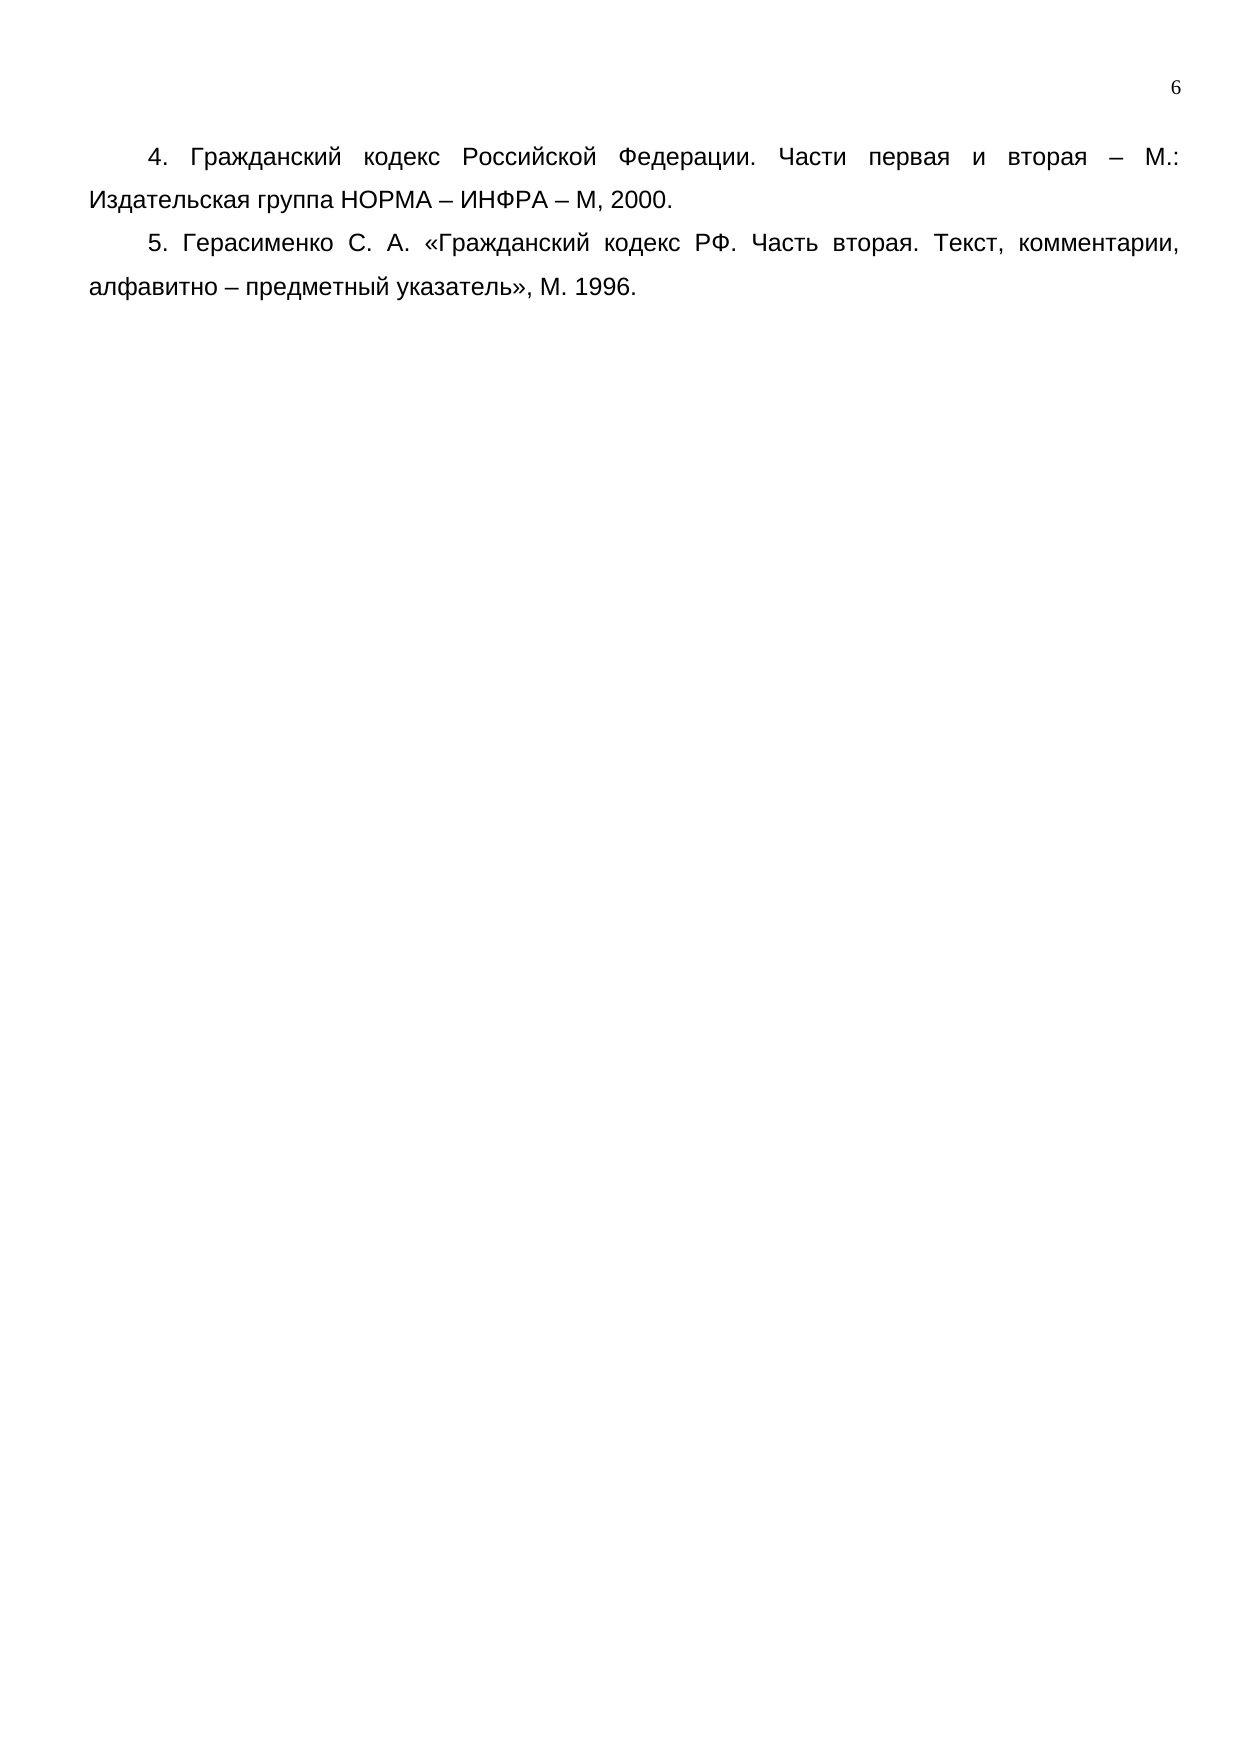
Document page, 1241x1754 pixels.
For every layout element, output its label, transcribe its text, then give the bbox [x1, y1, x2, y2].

text 4. Гражданский кодекс Российской Федерации. Части первая и вторая – М.: Издательская группа НОРМА – ИНФРА – М, 2000. [88, 142, 1181, 214]
text 5. Герасименко С. А. «Гражданский кодекс РФ. Часть вторая. Текст, комментарии, алфавитно – предметный указатель», М. 1996. [88, 228, 1181, 300]
